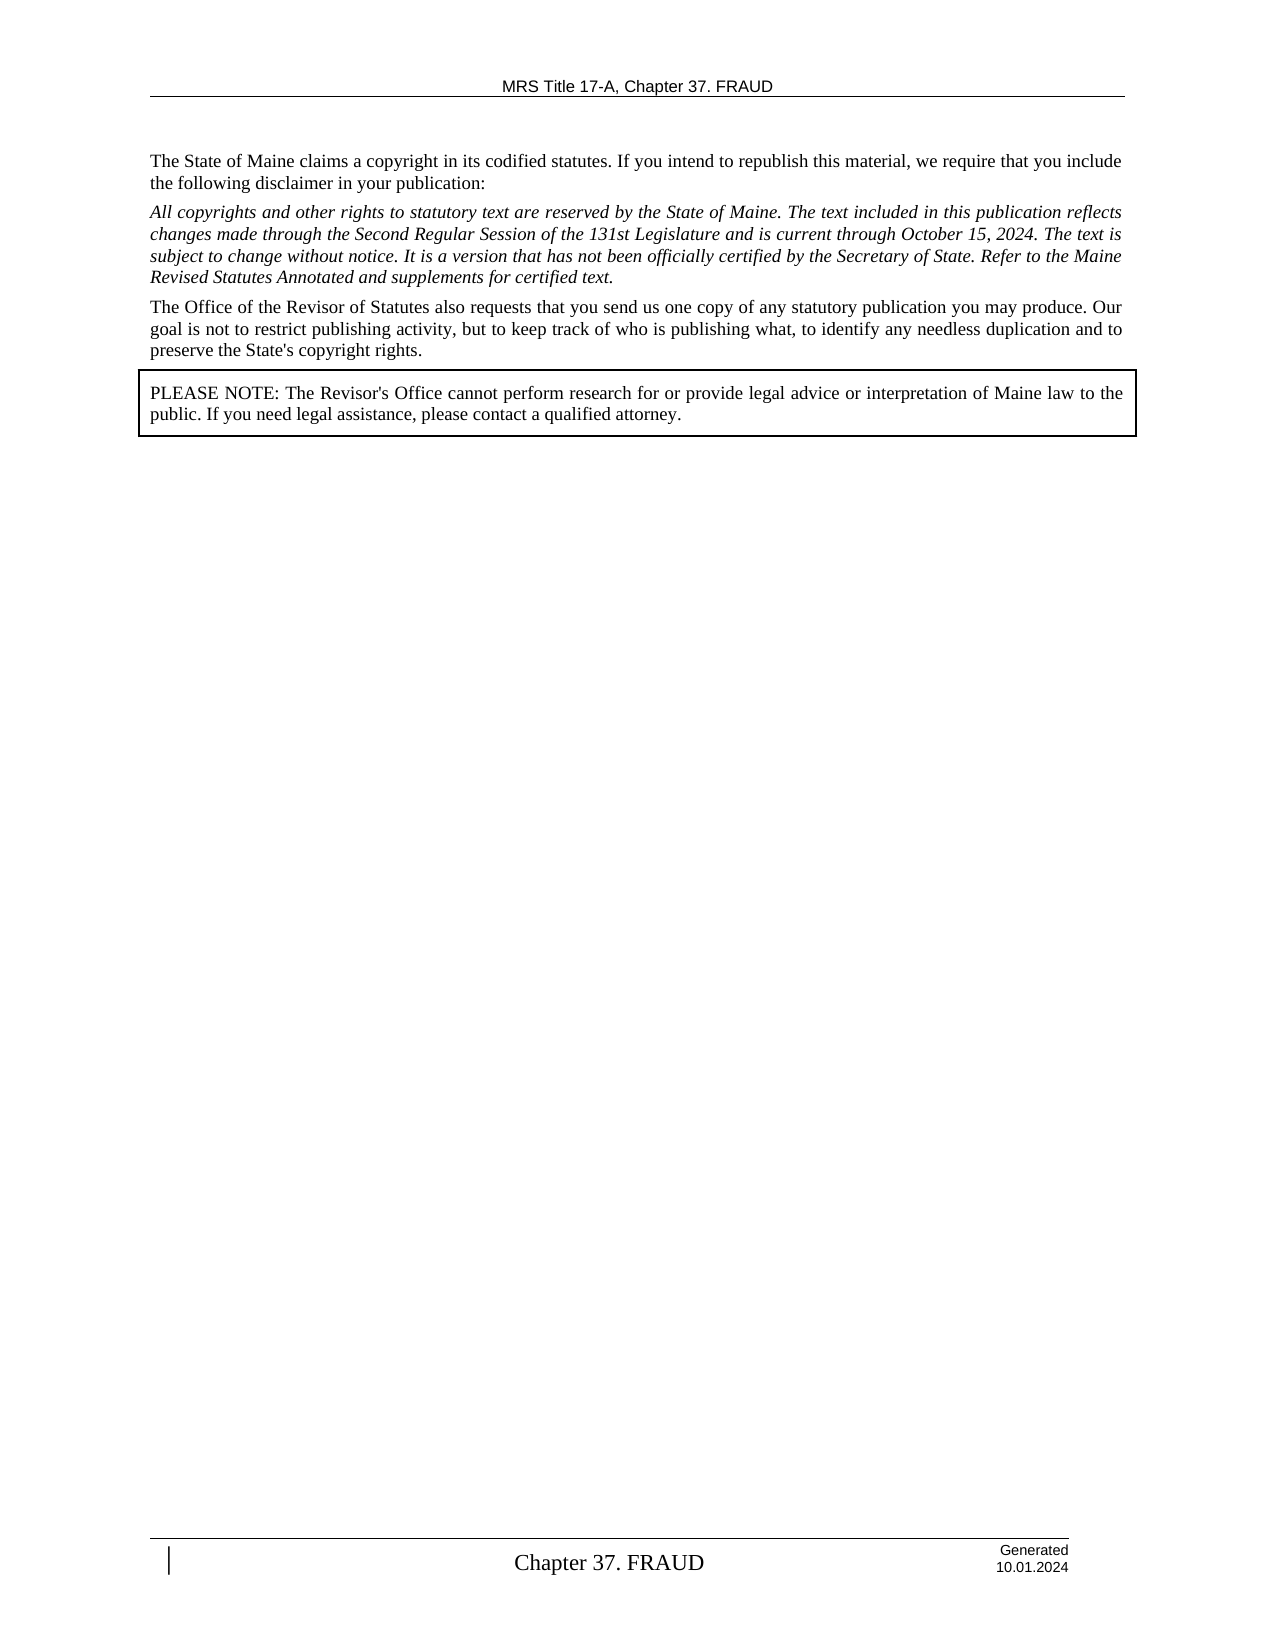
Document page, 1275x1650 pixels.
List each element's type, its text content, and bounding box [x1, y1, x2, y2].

text The State of Maine claims a copyright in its codified statutes. If you intend to republish this material, we require that you include the following disclaimer in your publication: [150, 150, 1125, 193]
text PLEASE NOTE: The Revisor's Office cannot perform research for or provide legal advice or interpretation of Maine law to the public. If you need legal assistance, please contact a qualified attorney. [140, 371, 1135, 435]
text The Office of the Revisor of Statutes also requests that you send us one copy of any statutory publication you may produce. Our goal is not to restrict publishing activity, but to keep track of who is publishing what, to identify any needless duplication and to preserve the State's copyright rights. [150, 296, 1125, 361]
text All copyrights and other rights to statutory text are reserved by the State of Maine. The text included in this publication reflects changes made through the Second Regular Session of the 131st Legislature and is current through October 15, 2024 . The text is subject to change without notice. It is a version that has not been officially certified by the Secretary of State. Refer to the Maine Revised Statutes Annotated and supplements for certified text. [150, 201, 1125, 288]
